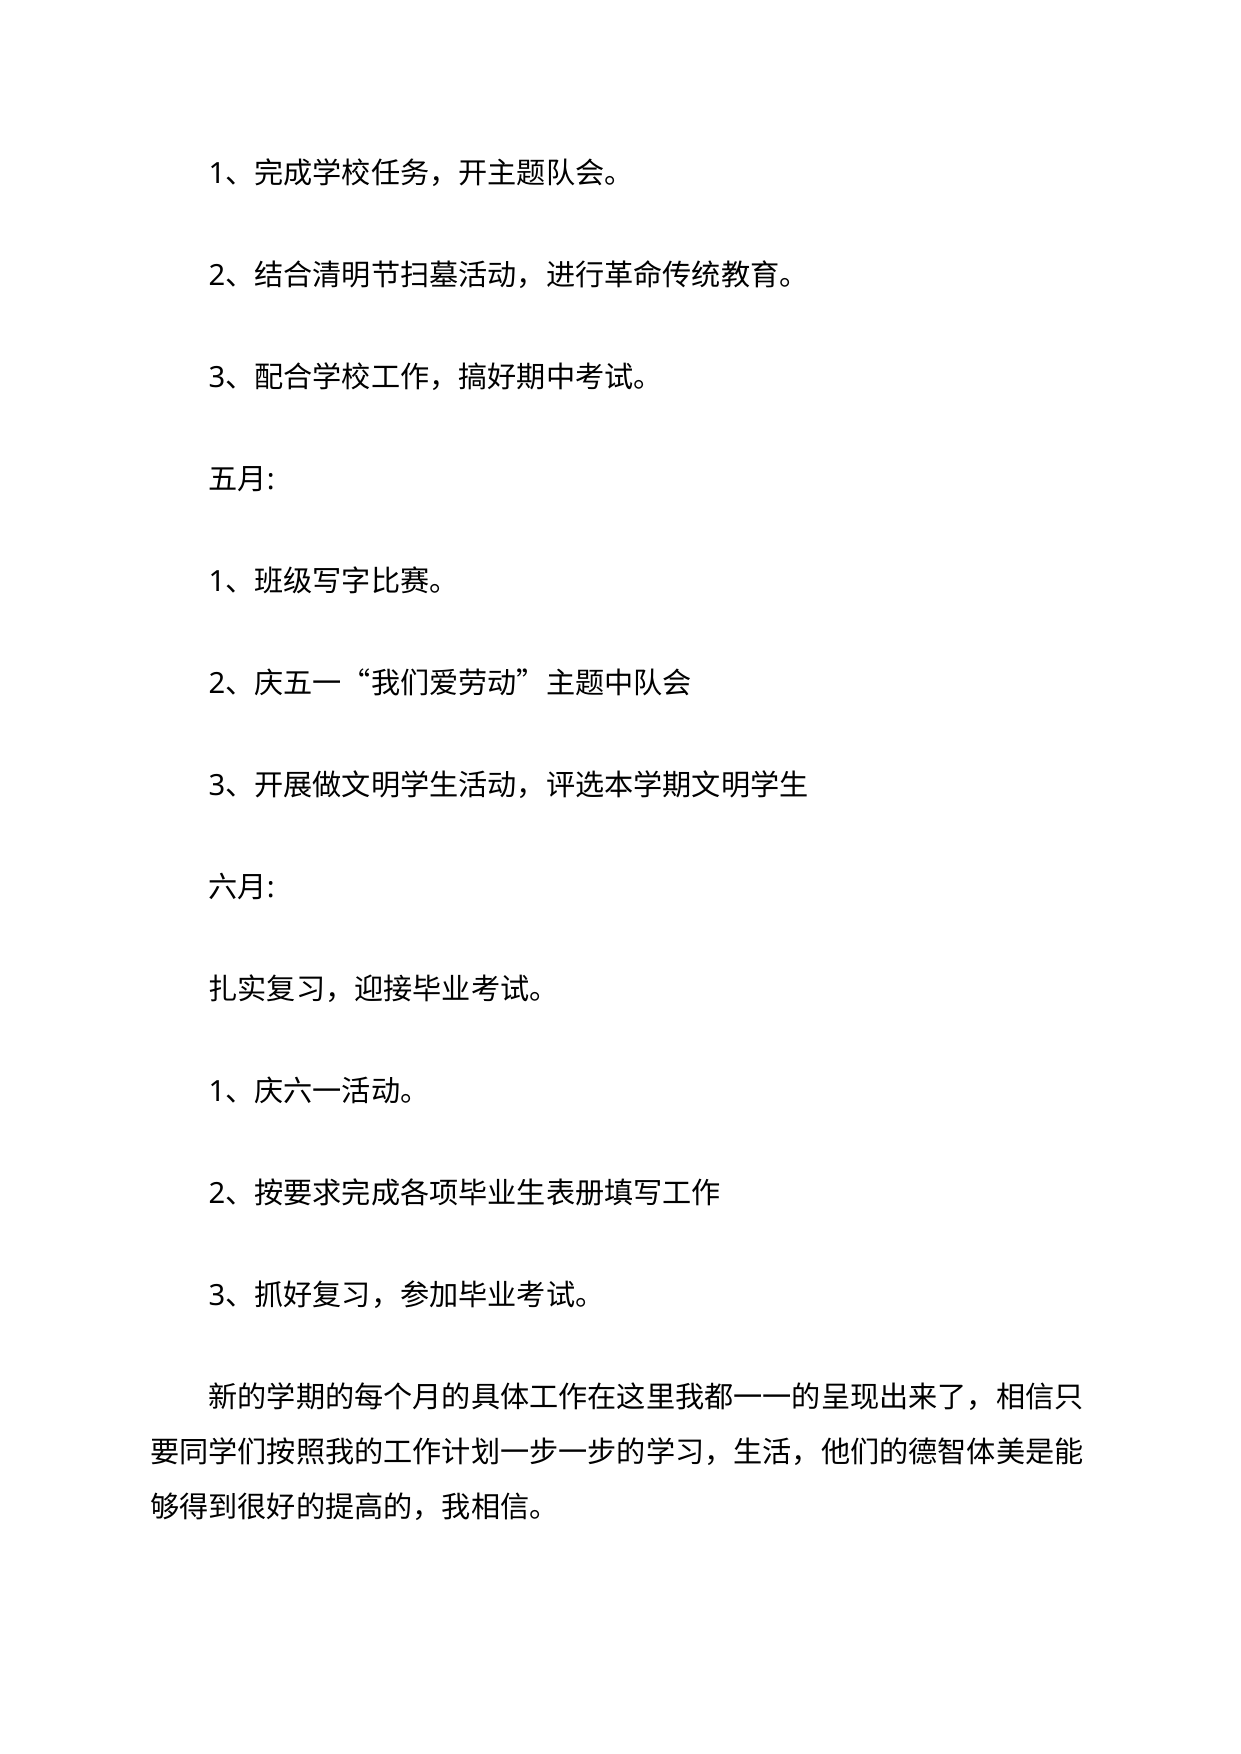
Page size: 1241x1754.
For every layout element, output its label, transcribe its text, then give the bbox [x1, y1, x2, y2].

text 3、抓好复习，参加毕业考试。 [150, 1272, 1090, 1314]
text 3、开展做文明学生活动，评选本学期文明学生 [150, 762, 1090, 804]
text 扎实复习，迎接毕业考试。 [150, 966, 1090, 1008]
text 2、按要求完成各项毕业生表册填写工作 [150, 1169, 1090, 1212]
text 六月: [150, 864, 1090, 906]
text 1、完成学校任务，开主题队会。 [150, 150, 1090, 192]
text 1、班级写字比赛。 [150, 558, 1090, 600]
text 2、结合清明节扫墓活动，进行革命传统教育。 [150, 252, 1090, 294]
text 2、庆五一“我们爱劳动”主题中队会 [150, 660, 1090, 702]
text 新的学期的每个月的具体工作在这里我都一一的呈现出来了，相信只要同学们按照我的工作计划一步一步的学习，生活，他们的德智体美是能够得到很好的提高的，我相信。 [150, 1373, 1090, 1526]
text 3、配合学校工作，搞好期中考试。 [150, 354, 1090, 396]
text 五月: [150, 456, 1090, 498]
text 1、庆六一活动。 [150, 1068, 1090, 1110]
